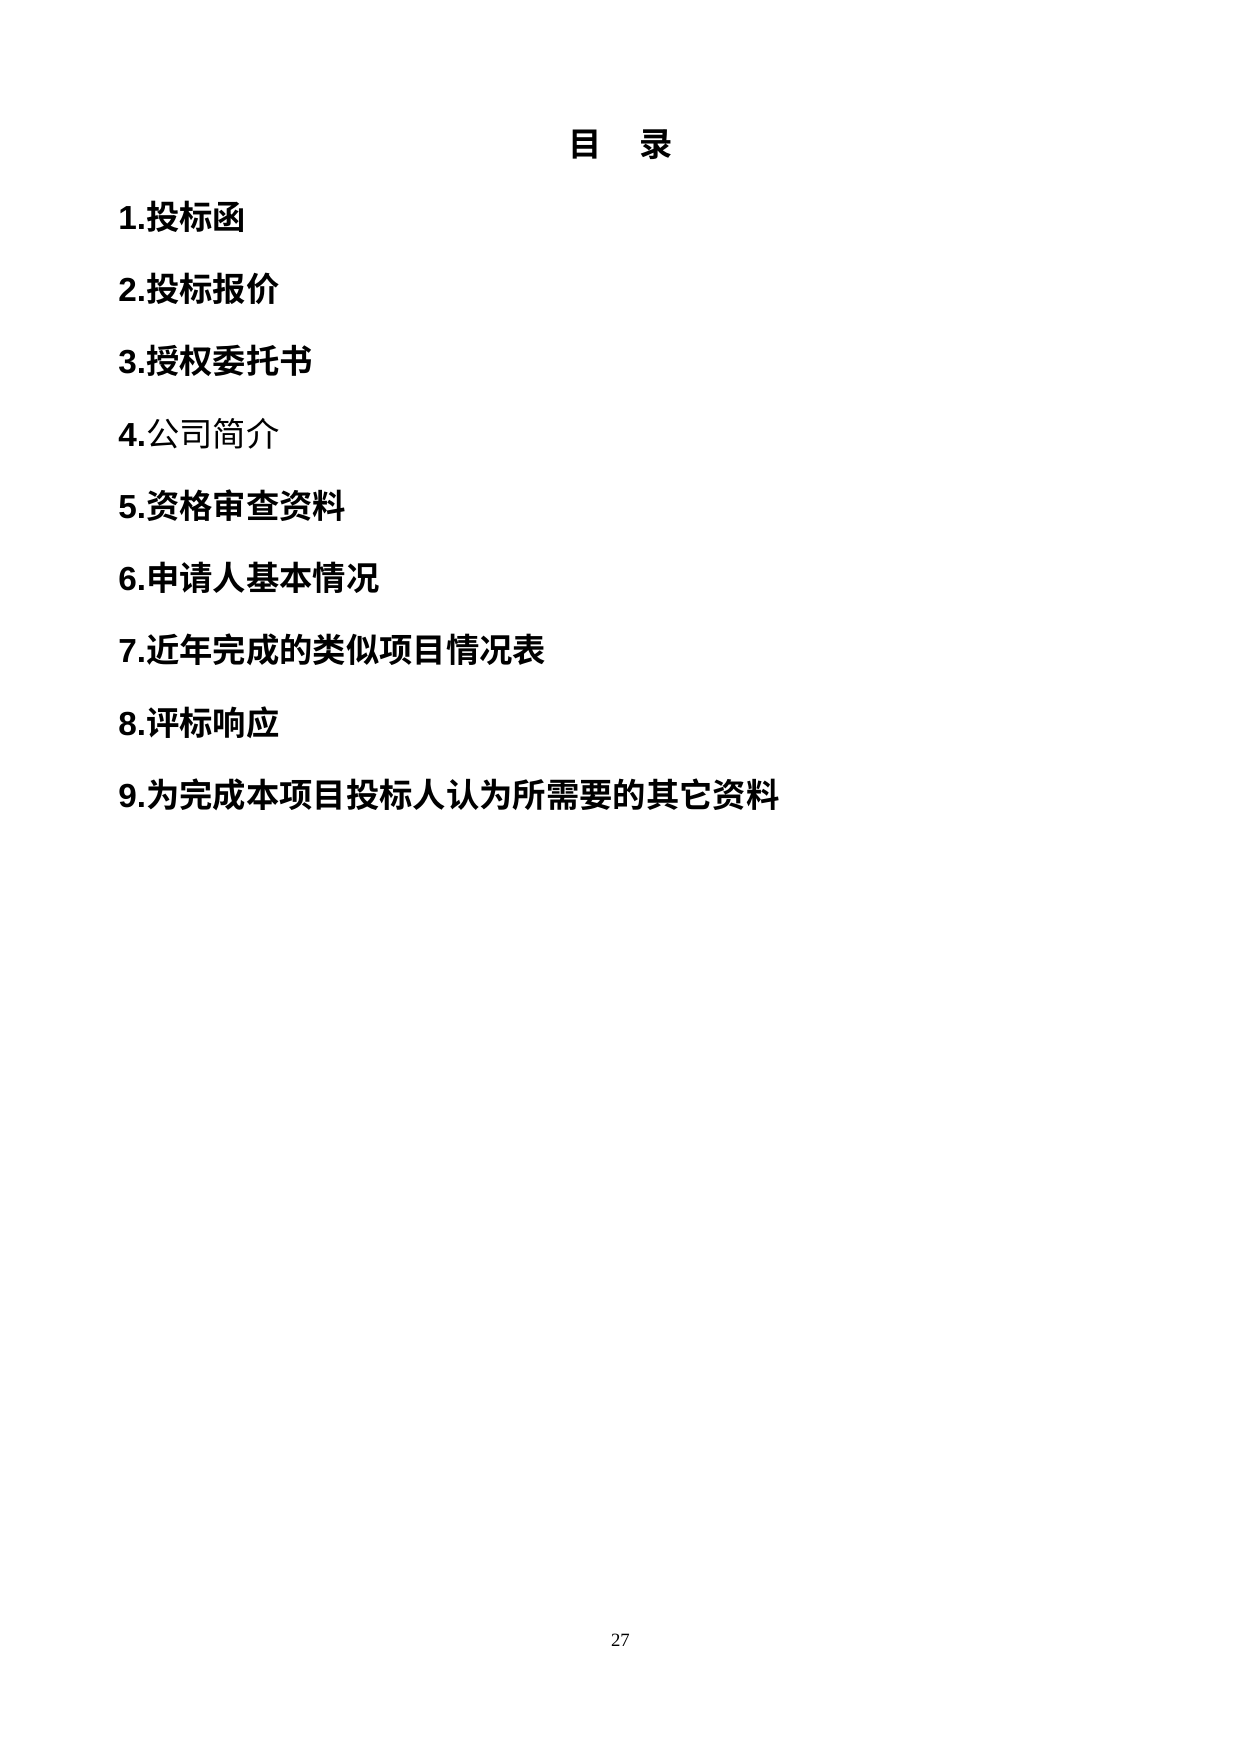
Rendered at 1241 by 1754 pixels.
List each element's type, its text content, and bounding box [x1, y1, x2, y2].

text 9.为完成本项目投标人认为所需要的其它资料 [118, 769, 1122, 817]
text 2.投标报价 [118, 263, 1122, 311]
text 7.近年完成的类似项目情况表 [118, 624, 1122, 672]
text 日期： 年 月 日目 录 [118, 118, 1122, 166]
text 8.评标响应 [118, 696, 1122, 745]
text 1.投标函 [118, 190, 1122, 239]
subtitle 4.公司简介 [118, 407, 1122, 456]
text 3.授权委托书 [118, 335, 1122, 383]
text 5.资格审查资料 [118, 479, 1122, 528]
text 6.申请人基本情况 [118, 552, 1122, 600]
